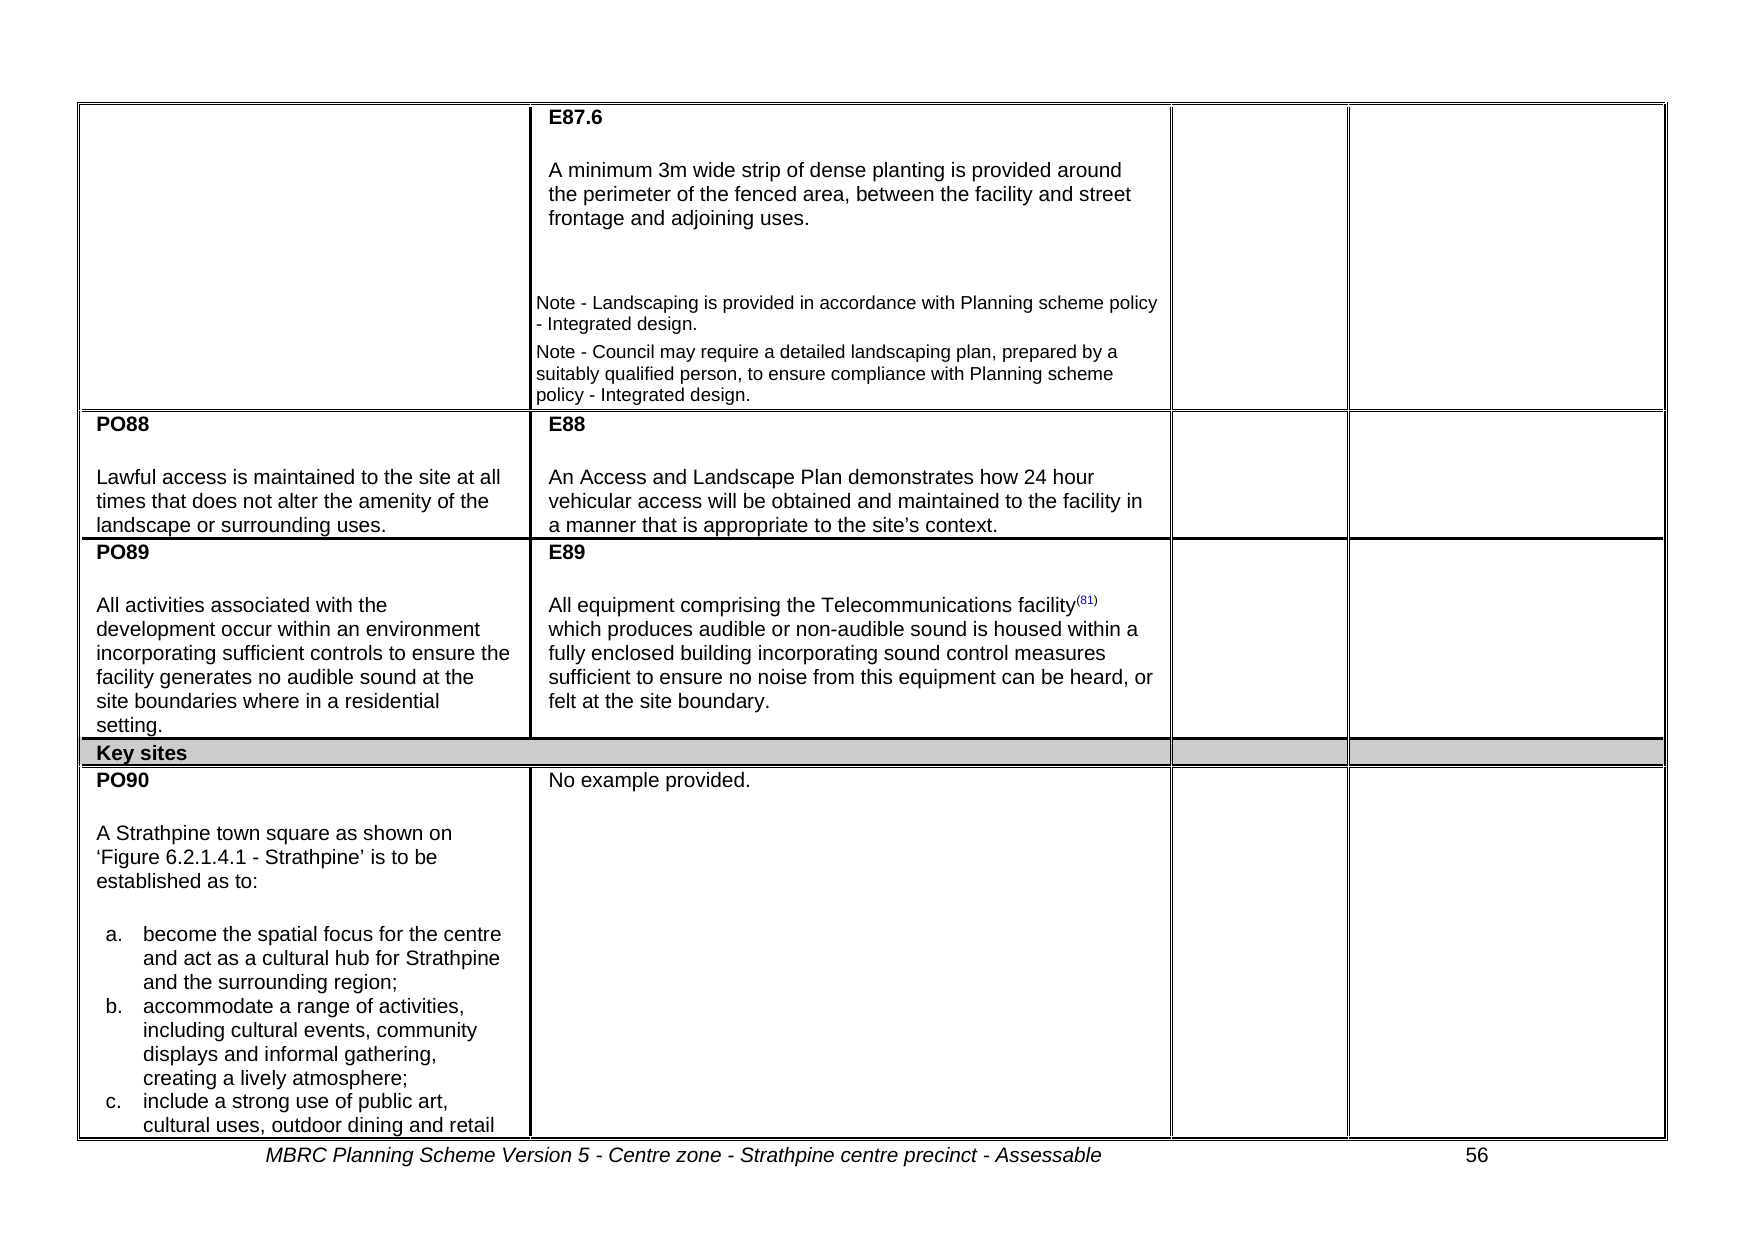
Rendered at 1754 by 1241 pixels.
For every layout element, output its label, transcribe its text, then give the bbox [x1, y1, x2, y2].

table_cell PO89 All activities associated with the development occur within an environment incorporating sufficient controls to ensure the facility generates no audible sound at the site boundaries where in a residential setting. [80, 537, 529, 737]
table_cell [1172, 768, 1348, 1137]
table_cell [1349, 764, 1665, 1137]
table_cell [1173, 540, 1347, 737]
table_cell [530, 768, 1172, 1137]
table_cell PO88 Lawful access is maintained to the site at all times that does not alter the amenity of the landscape or surrounding uses. [78, 409, 530, 537]
table_cell [1173, 412, 1347, 537]
table_cell Key sites [80, 737, 1170, 764]
table_cell E89 All equipment comprising the Telecommunications facility(81) which produces audible or non-audible sound is housed within a fully enclosed building incorporating sound control measures sufficient to ensure no noise from this equipment can be heard, or felt at the site boundary. [532, 540, 1170, 737]
table_cell E87.6 A minimum 3m wide strip of dense planting is provided around the perimeter of the fenced area, between the facility and street frontage and adjoining uses. [530, 105, 1172, 409]
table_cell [80, 764, 530, 1137]
table_cell E88 An Access and Landscape Plan demonstrates how 24 hour vehicular access will be obtained and maintained to the facility in a manner that is appropriate to the site’s context. [532, 412, 1170, 537]
table_cell [1172, 105, 1348, 409]
table_cell [1349, 102, 1666, 409]
table_cell [1349, 409, 1666, 537]
table_cell [1173, 740, 1347, 764]
table_cell [1350, 537, 1664, 737]
table_cell [1350, 737, 1664, 764]
